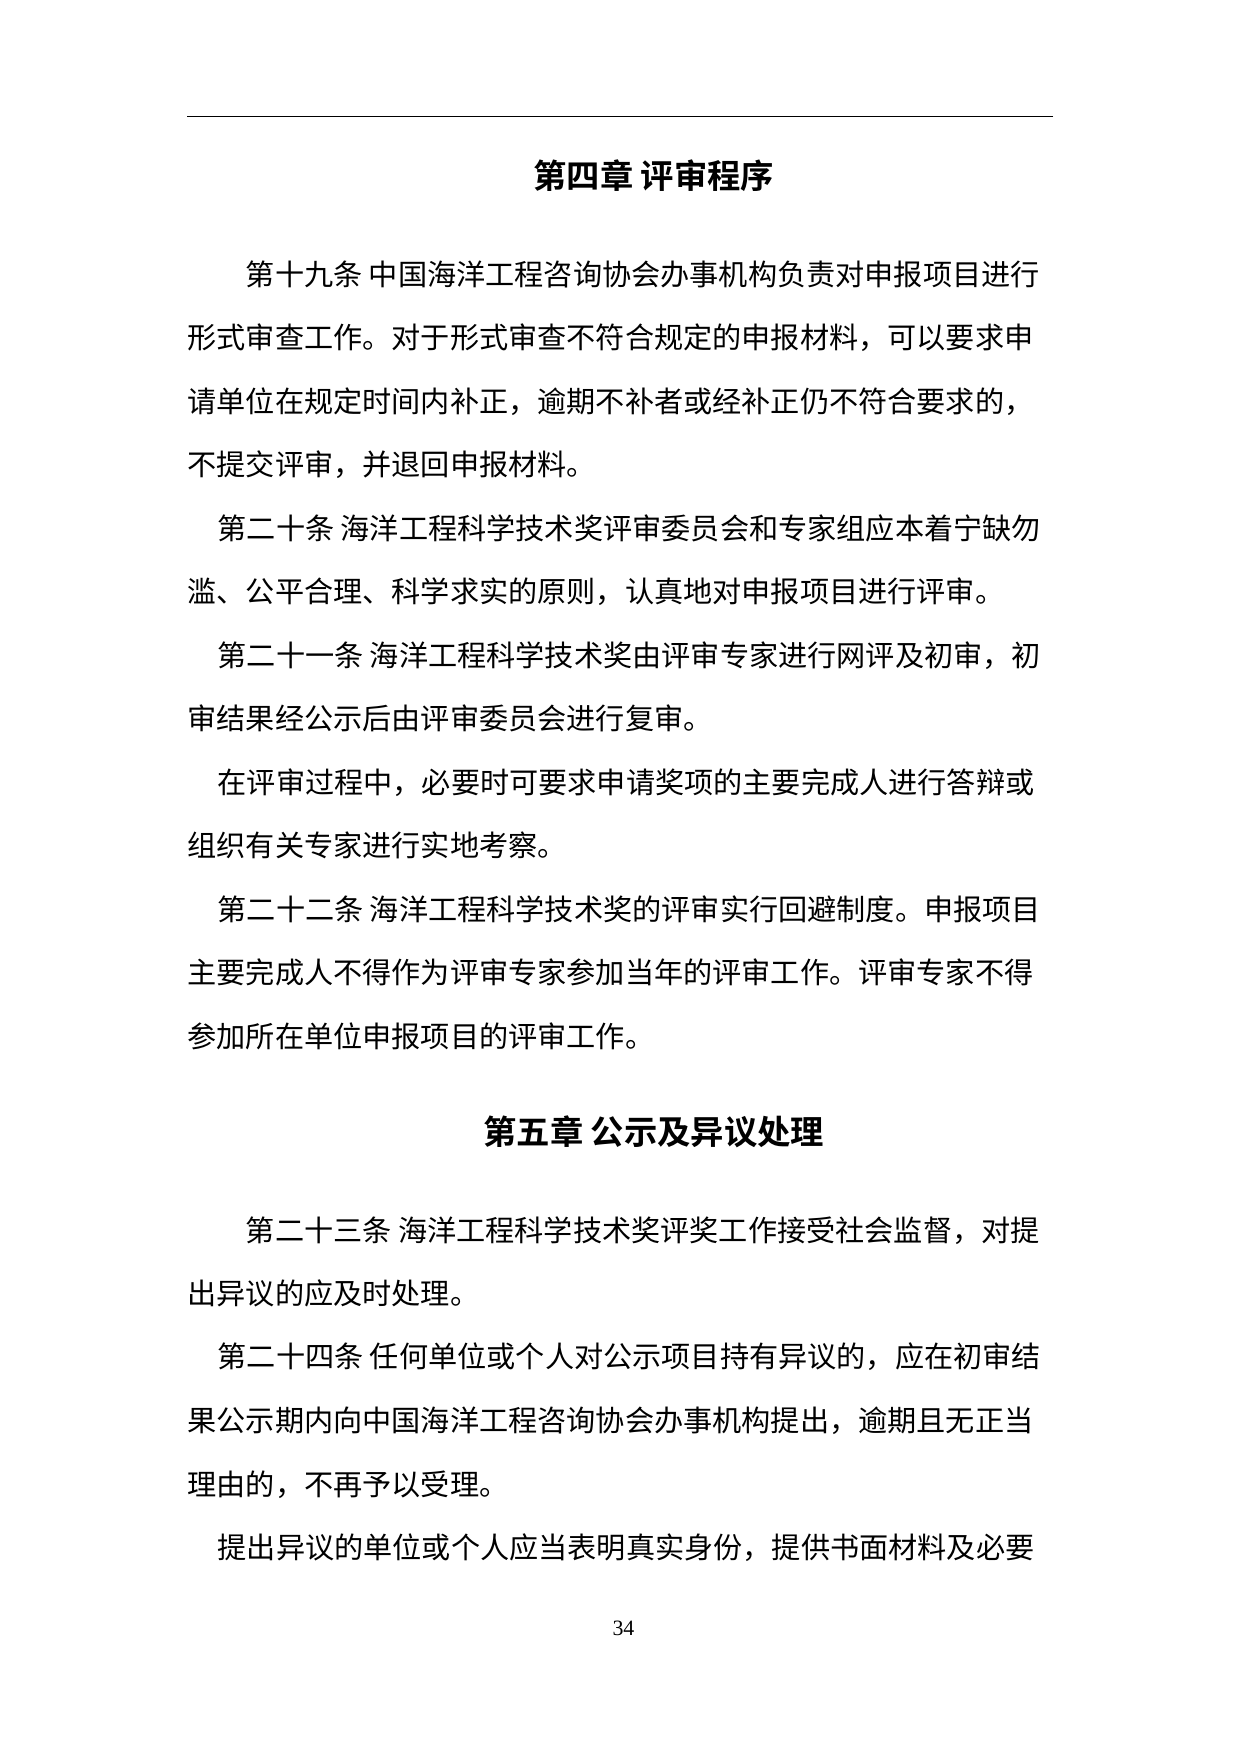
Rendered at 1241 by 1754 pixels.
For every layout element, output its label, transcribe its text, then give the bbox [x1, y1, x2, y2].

text 第十九条 中国海洋工程咨询协会办事机构负责对申报项目进行形式审查工作。对于形式审查不符合规定的申报材料，可以要求申请单位在规定时间内补正，逾期不补者或经补正仍不符合要求的，不提交评审，并退回申报材料。 第二十条 海洋工程科学技术奖评审委员会和专家组应本着宁缺勿滥、公平合理、科学求实的原则，认真地对申报项目进行评审。 第二十一条 海洋工程科学技术奖由评审专家进行网评及初审，初审结果经公示后由评审委员会进行复审。 在评审过程中，必要时可要求申请奖项的主要完成人进行答辩或组织有关专家进行实地考察。 第二十二条 海洋工程科学技术奖的评审实行回避制度。申报项目主要完成人不得作为评审专家参加当年的评审工作。评审专家不得参加所在单位申报项目的评审工作。 [187, 251, 1053, 1055]
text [187, 1207, 1053, 1567]
text 第四章 评审程序 [187, 150, 1053, 198]
text 第五章 公示及异议处理 [187, 1106, 1053, 1154]
